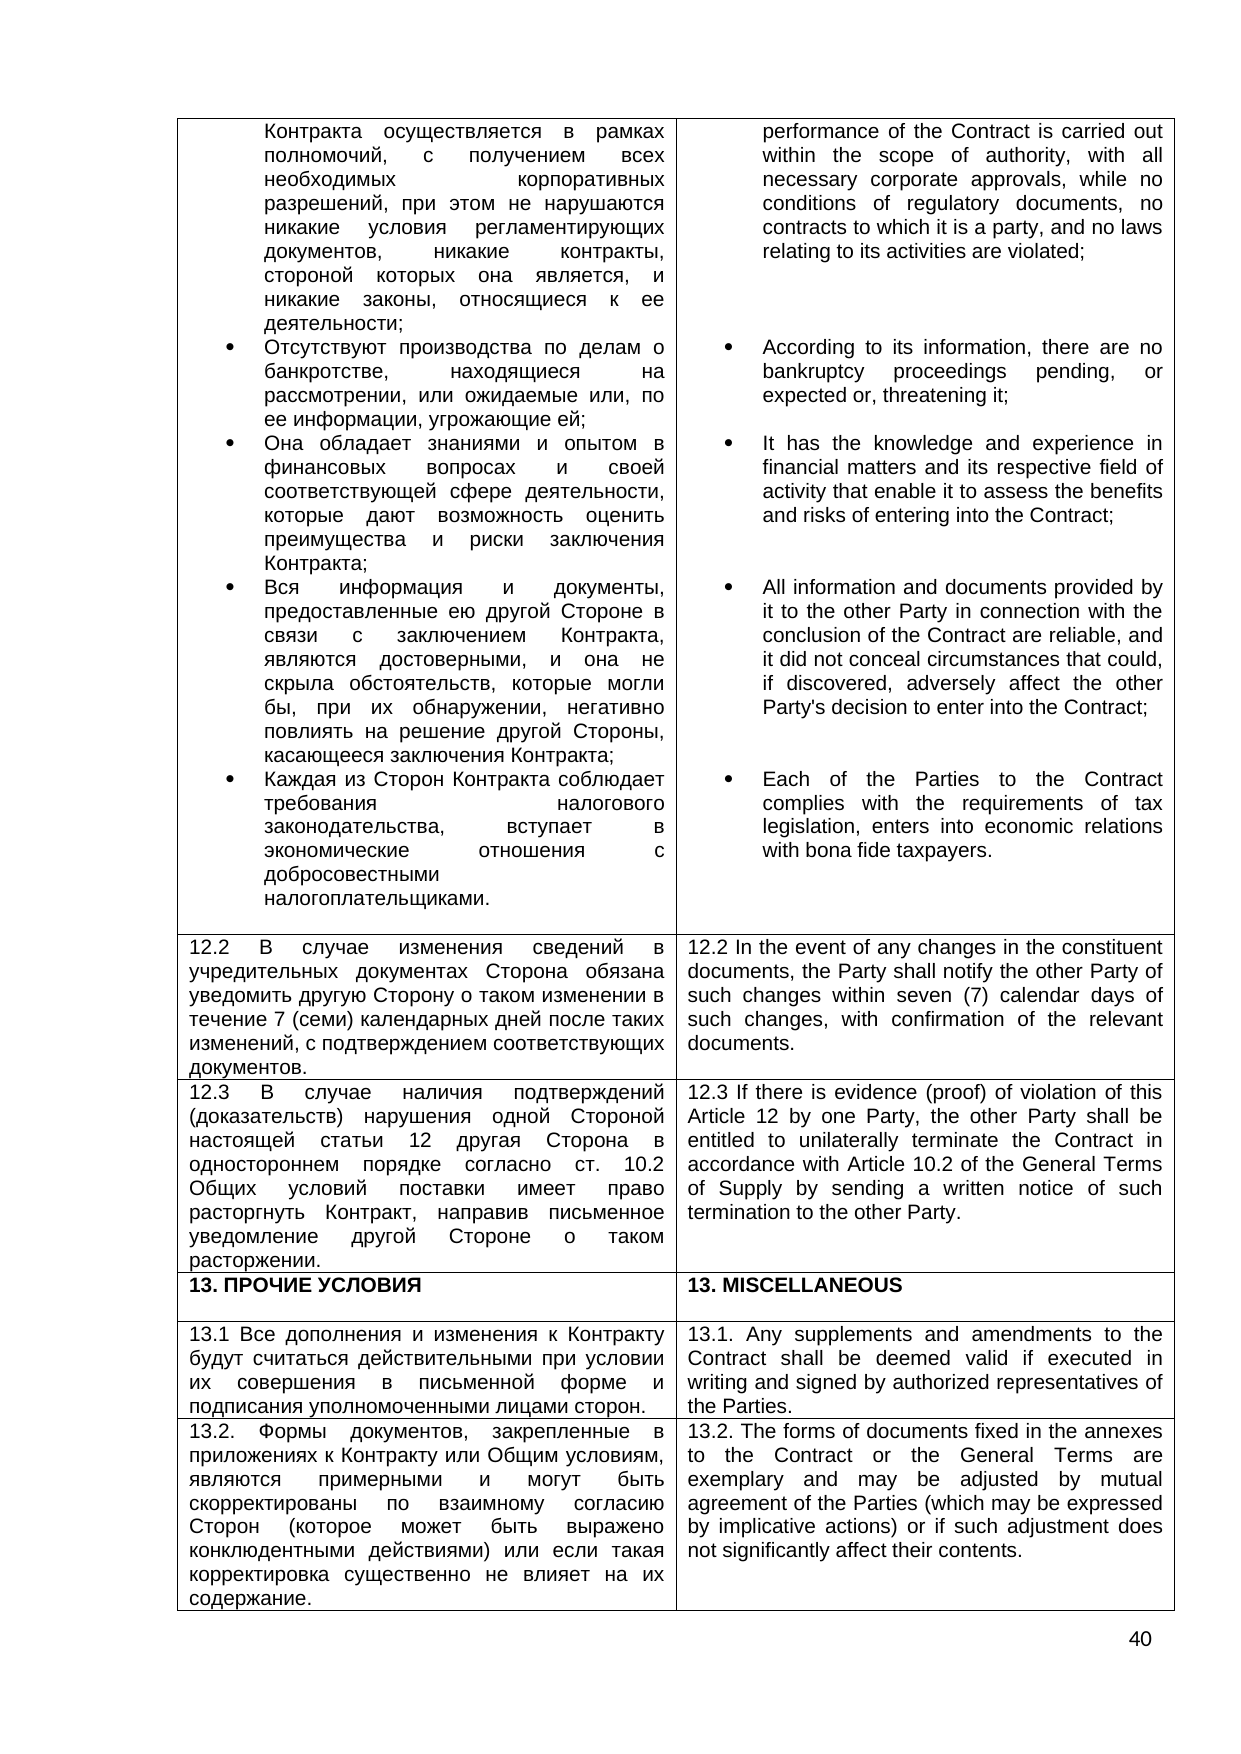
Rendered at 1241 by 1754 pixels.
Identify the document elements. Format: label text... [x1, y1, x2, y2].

table_cell 12.3 If there is evidence (proof) of violation of this Article 12 by one Party, the other Party shall be entitled to unilaterally terminate the Contract in accordance with Article 10.2 of the General Terms of Supply by sending a written notice of such termination to the other Party. [677, 1080, 1174, 1272]
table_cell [677, 119, 1174, 934]
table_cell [178, 119, 676, 934]
table_cell 13.2. The forms of documents fixed in the annexes to the Contract or the General Terms are exemplary and may be adjusted by mutual agreement of the Parties (which may be expressed by implicative actions) or if such adjustment does not significantly affect their contents. [677, 1419, 1174, 1610]
table_cell 13.1 Все дополнения и изменения к Контракту будут считаться действительными при условии их совершения в письменной форме и подписания уполномоченными лицами сторон. [178, 1322, 676, 1417]
table_cell 13.2. Формы документов, закрепленные в приложениях к Контракту или Общим условиям, являются примерными и могут быть скорректированы по взаимному согласию Сторон (которое может быть выражено конклюдентными действиями) или если такая корректировка существенно не влияет на их содержание. [178, 1419, 676, 1610]
table_cell 12.2 В случае изменения сведений в учредительных документах Сторона обязана уведомить другую Сторону о таком изменении в течение 7 (семи) календарных дней после таких изменений, с подтверждением соответствующих документов. [178, 935, 676, 1079]
table_cell 13. MISCELLANEOUS [677, 1273, 1174, 1321]
table_cell 13.1. Any supplements and amendments to the Contract shall be deemed valid if executed in writing and signed by authorized representatives of the Parties. [677, 1322, 1174, 1417]
table_cell 12.3 В случае наличия подтверждений (доказательств) нарушения одной Стороной настоящей статьи 12 другая Сторона в одностороннем порядке согласно ст. 10.2 Общих условий поставки имеет право расторгнуть Контракт, направив письменное уведомление другой Стороне о таком расторжении. [178, 1080, 676, 1272]
table_cell 13. ПРОЧИЕ УСЛОВИЯ [178, 1273, 676, 1321]
table_cell 12.2 In the event of any changes in the constituent documents, the Party shall notify the other Party of such changes within seven (7) calendar days of such changes, with confirmation of the relevant documents. [677, 935, 1174, 1079]
